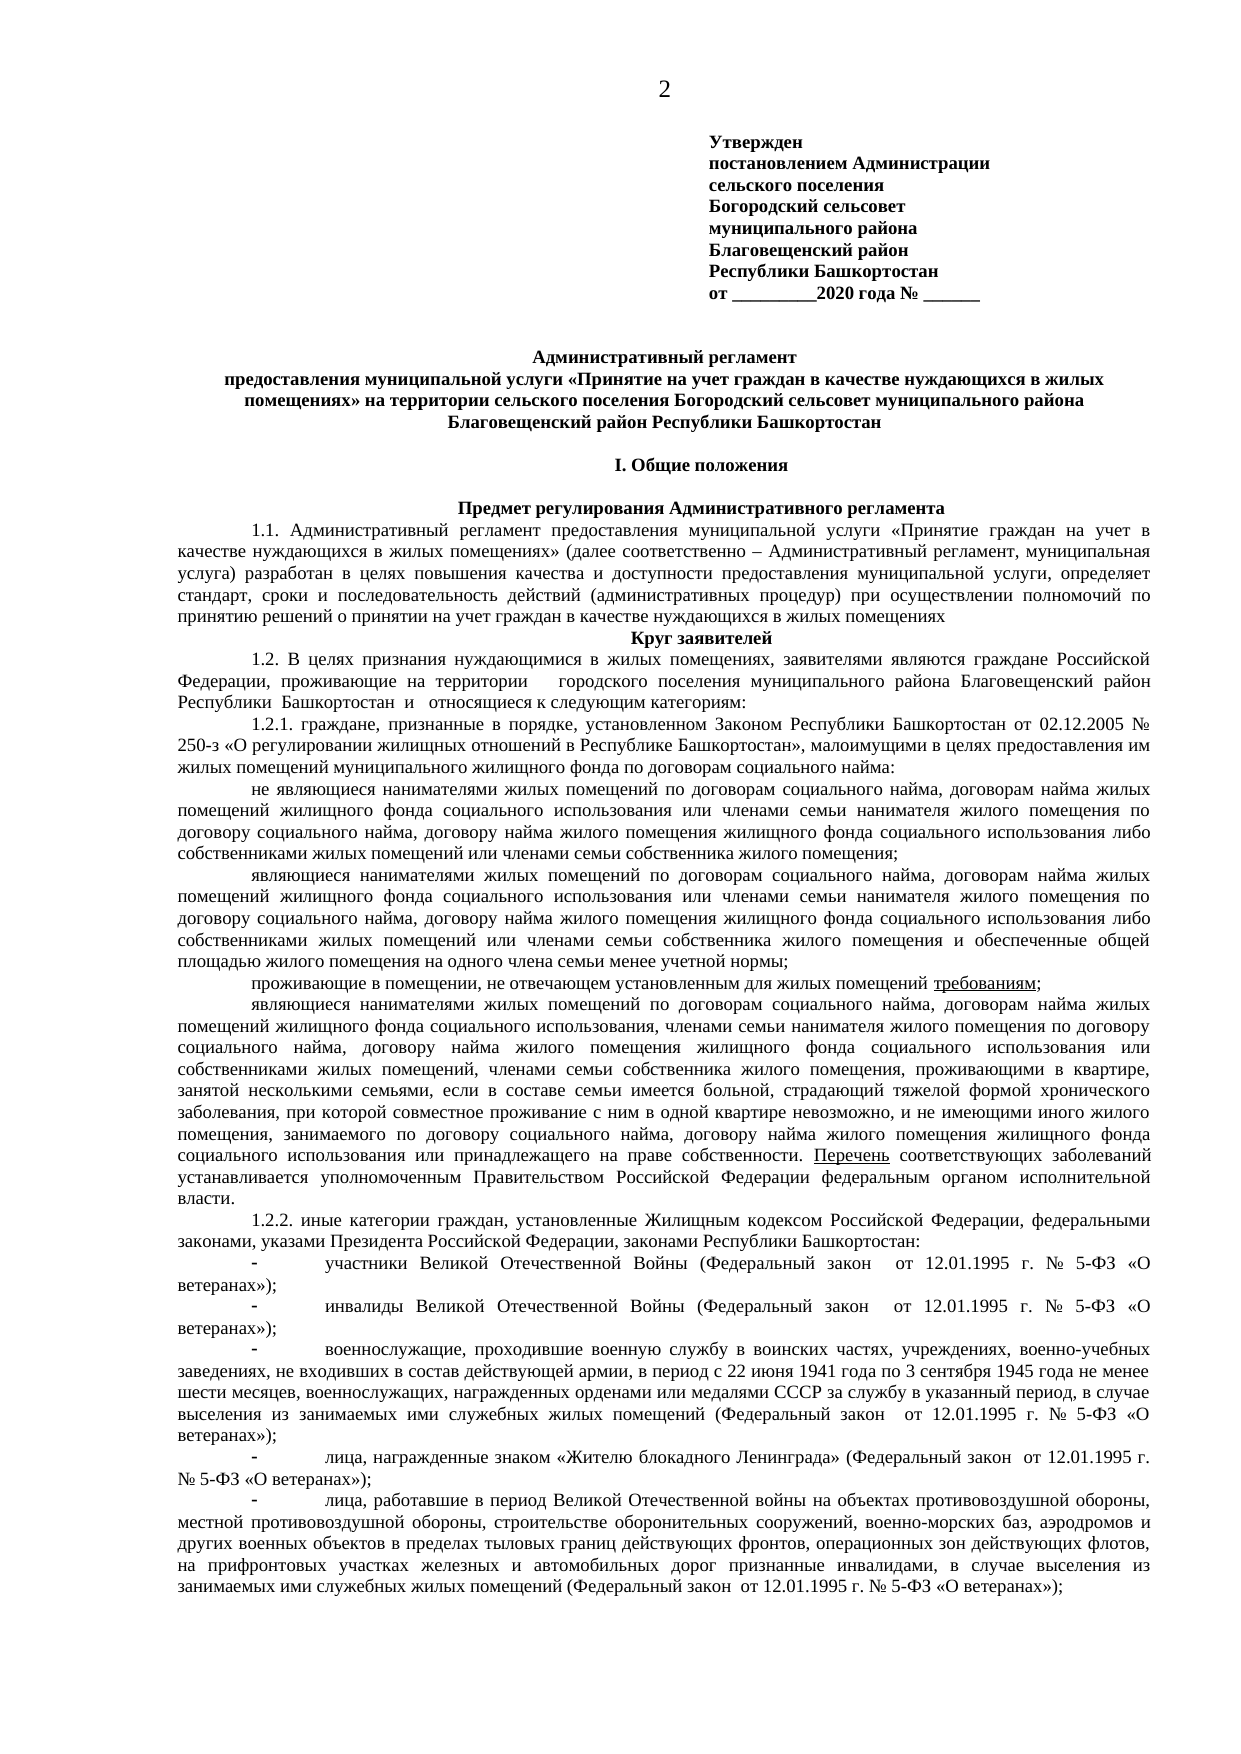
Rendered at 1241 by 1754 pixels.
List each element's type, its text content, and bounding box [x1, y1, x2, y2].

text Административный регламент [177, 346, 1152, 368]
text не являющиеся нанимателями жилых помещений по договорам социального найма, договорам найма жилых помещений жилищного фонда социального использования или членами семьи нанимателя жилого помещения по договору социального найма, договору найма жилого помещения жилищного фонда социального использования либо собственниками жилых помещений или членами семьи собственника жилого помещения; [177, 777, 1152, 864]
list военнослужащие, проходившие военную службу в воинских частях, учреждениях, военно-учебных заведениях, не входивших в состав действующей армии, в период с 22 июня 1941 года по 3 сентября 1945 года не менее шести месяцев, военнослужащих, награжденных орденами или медалями СССР за службу в указанный период, в случае выселения из занимаемых ими служебных жилых помещений (Федеральный закон от 12.01.1995 г. № 5-ФЗ «О ветеранах»); [177, 1338, 1152, 1446]
list лица, работавшие в период Великой Отечественной войны на объектах противовоздушной обороны, местной противовоздушной обороны, строительстве оборонительных сооружений, военно-морских баз, аэродромов и других военных объектов в пределах тыловых границ действующих фронтов, операционных зон действующих флотов, на прифронтовых участках железных и автомобильных дорог признанные инвалидами, в случае выселения из занимаемых ими служебных жилых помещений (Федеральный закон от 12.01.1995 г. № 5-ФЗ «О ветеранах»); [177, 1489, 1152, 1597]
text Предмет регулирования Административного регламента [177, 497, 1152, 519]
text сельского поселения [709, 174, 1152, 195]
text Благовещенский район [709, 238, 1152, 260]
text муниципального района [709, 217, 1152, 238]
list участники Великой Отечественной Войны (Федеральный закон от 12.01.1995 г. № 5-ФЗ «О ветеранах»); [177, 1252, 1152, 1295]
text от _________2020 года № ______ [709, 282, 1152, 303]
text предоставления муниципальной услуги «Принятие на учет граждан в качестве нуждающихся в жилых помещениях» на территории сельского поселения Богородский сельсовет муниципального района Благовещенский район Республики Башкортостан [177, 368, 1152, 432]
text постановлением Администрации [709, 152, 1152, 174]
text являющиеся нанимателями жилых помещений по договорам социального найма, договорам найма жилых помещений жилищного фонда социального использования или членами семьи нанимателя жилого помещения по договору социального найма, договору найма жилого помещения жилищного фонда социального использования либо собственниками жилых помещений или членами семьи собственника жилого помещения и обеспеченные общей площадью жилого помещения на одного члена семьи менее учетной нормы; [177, 864, 1152, 972]
list инвалиды Великой Отечественной Войны (Федеральный закон от 12.01.1995 г. № 5-ФЗ «О ветеранах»); [177, 1295, 1152, 1338]
text Республики Башкортостан [709, 260, 1152, 282]
text являющиеся нанимателями жилых помещений по договорам социального найма, договорам найма жилых помещений жилищного фонда социального использования, членами семьи нанимателя жилого помещения по договору социального найма, договору найма жилого помещения жилищного фонда социального использования или собственниками жилых помещений, членами семьи собственника жилого помещения, проживающими в квартире, занятой несколькими семьями, если в составе семьи имеется больной, страдающий тяжелой формой хронического заболевания, при которой совместное проживание с ним в одной квартире невозможно, и не имеющими иного жилого помещения, занимаемого по договору социального найма, договору найма жилого помещения жилищного фонда социального использования или принадлежащего на праве собственности. Перечень соответствующих заболеваний устанавливается уполномоченным Правительством Российской Федерации федеральным органом исполнительной власти. [177, 993, 1152, 1209]
text Круг заявителей [177, 627, 1152, 648]
text 1.1. Административный регламент предоставления муниципальной услуги «Принятие граждан на учет в качестве нуждающихся в жилых помещениях» (далее соответственно – Административный регламент, муниципальная услуга) разработан в целях повышения качества и доступности предоставления муниципальной услуги, определяет стандарт, сроки и последовательность действий (административных процедур) при осуществлении полномочий по принятию решений о принятии на учет граждан в качестве нуждающихся в жилых помещениях [177, 519, 1152, 627]
text 1.2.2. иные категории граждан, установленные Жилищным кодексом Российской Федерации, федеральными законами, указами Президента Российской Федерации, законами Республики Башкортостан: [177, 1209, 1152, 1252]
text 1.2. В целях признания нуждающимися в жилых помещениях, заявителями являются граждане Российской Федерации, проживающие на территории городского поселения муниципального района Благовещенский район Республики Башкортостан и относящиеся к следующим категориям: [177, 648, 1152, 713]
text проживающие в помещении, не отвечающем установленным для жилых помещений требованиям; [177, 972, 1152, 993]
text 1.2.1. граждане, признанные в порядке, установленном Законом Республики Башкортостан от 02.12.2005 № 250-з «О регулировании жилищных отношений в Республике Башкортостан», малоимущими в целях предоставления им жилых помещений муниципального жилищного фонда по договорам социального найма: [177, 713, 1152, 777]
text Богородский сельсовет [709, 195, 1152, 217]
text I. Общие положения [177, 454, 1152, 476]
text Утвержден [709, 131, 1152, 152]
list лица, награжденные знаком «Жителю блокадного Ленинграда» (Федеральный закон от 12.01.1995 г. № 5-ФЗ «О ветеранах»); [177, 1446, 1152, 1489]
